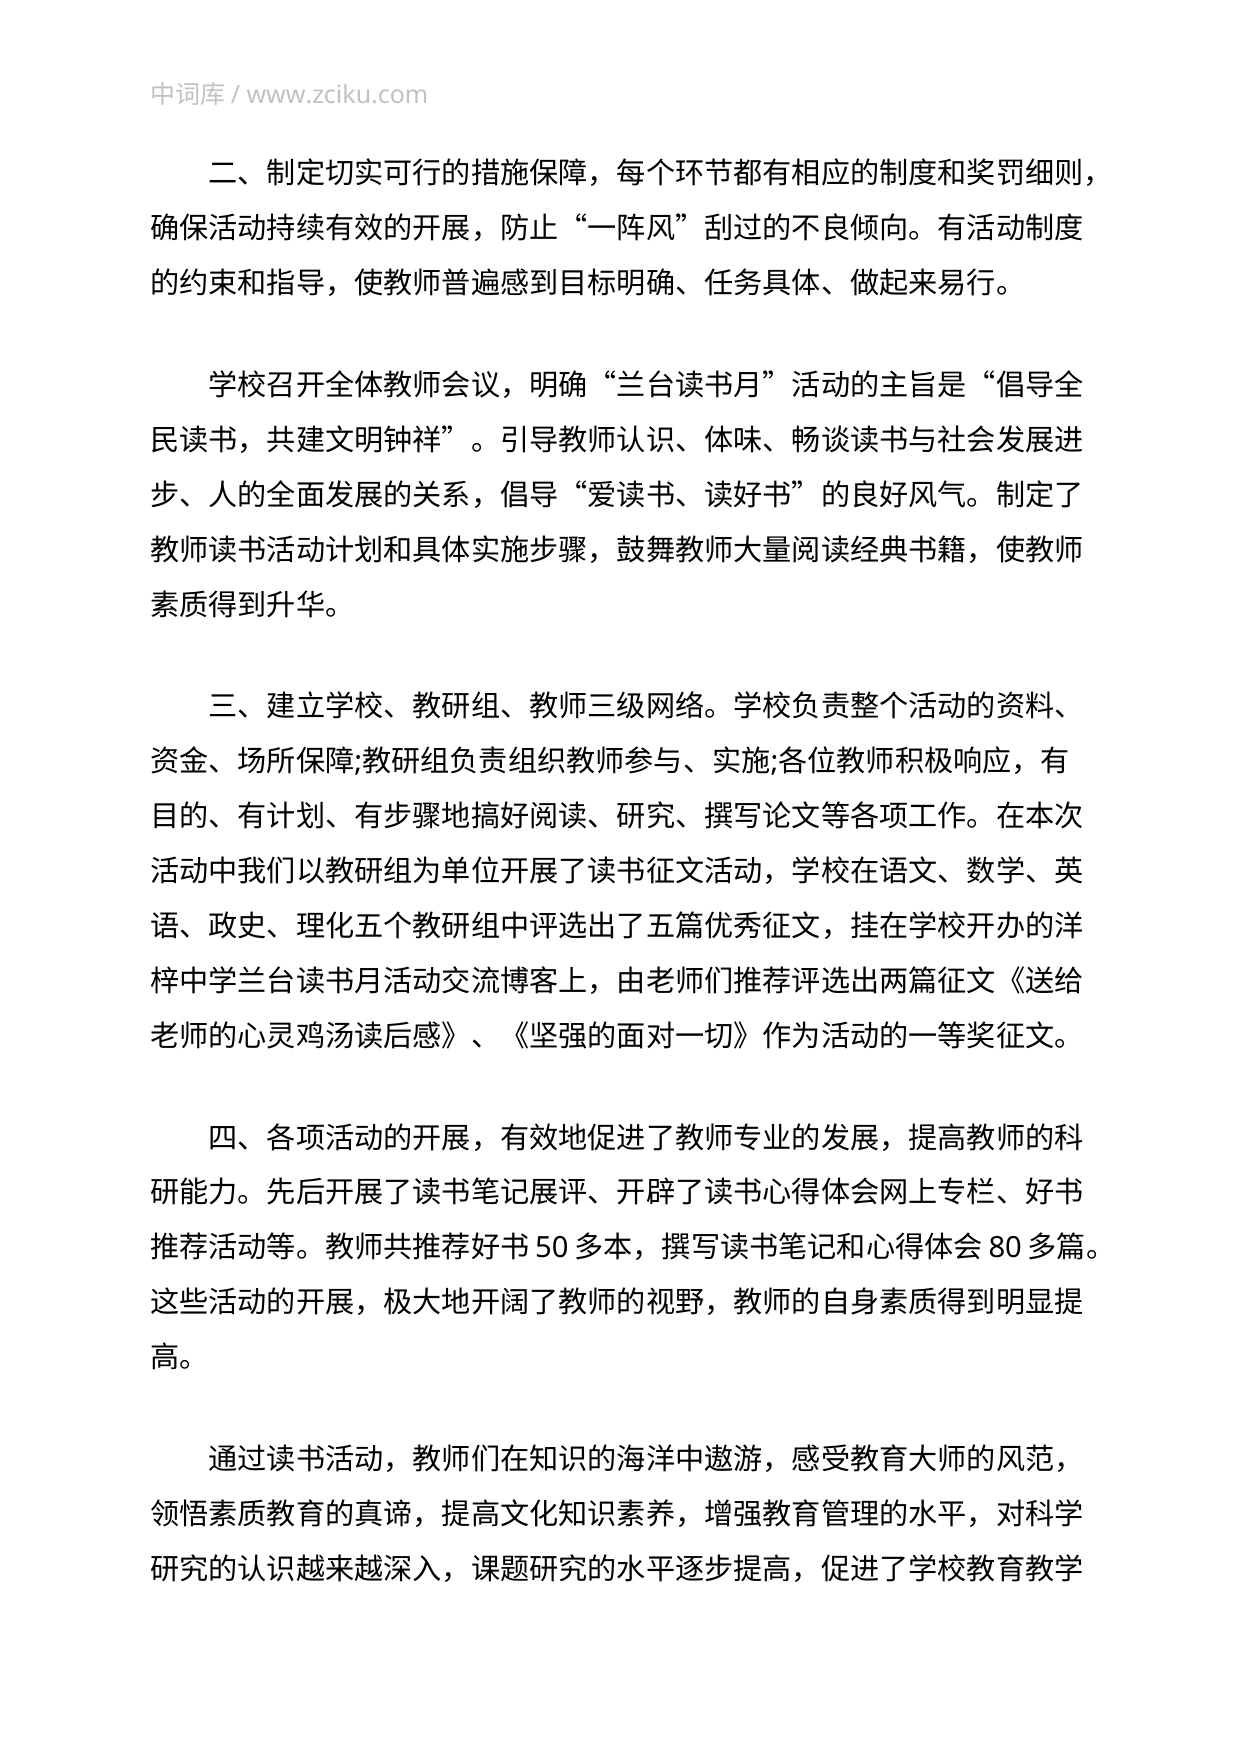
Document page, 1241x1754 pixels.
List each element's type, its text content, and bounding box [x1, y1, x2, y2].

text 二、制定切实可行的措施保障，每个环节都有相应的制度和奖罚细则，确保活动持续有效的开展，防止“一阵风”刮过的不良倾向。有活动制度的约束和指导，使教师普遍感到目标明确、任务具体、做起来易行。 [150, 150, 1090, 302]
text 三、建立学校、教研组、教师三级网络。学校负责整个活动的资料、资金、场所保障;教研组负责组织教师参与、实施;各位教师积极响应，有目的、有计划、有步骤地搞好阅读、研究、撰写论文等各项工作。在本次活动中我们以教研组为单位开展了读书征文活动，学校在语文、数学、英语、政史、理化五个教研组中评选出了五篇优秀征文，挂在学校开办的洋梓中学兰台读书月活动交流博客上，由老师们推荐评选出两篇征文《送给老师的心灵鸡汤读后感》、《坚强的面对一切》作为活动的一等奖征文。 [150, 683, 1090, 1055]
text 学校召开全体教师会议，明确“兰台读书月”活动的主旨是“倡导全民读书，共建文明钟祥”。引导教师认识、体味、畅谈读书与社会发展进步、人的全面发展的关系，倡导“爱读书、读好书”的良好风气。制定了教师读书活动计划和具体实施步骤，鼓舞教师大量阅读经典书籍，使教师素质得到升华。 [150, 362, 1090, 623]
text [150, 1436, 1090, 1588]
text 四、各项活动的开展，有效地促进了教师专业的发展，提高教师的科研能力。先后开展了读书笔记展评、开辟了读书心得体会网上专栏、好书推荐活动等。教师共推荐好书50多本，撰写读书笔记和心得体会80多篇。这些活动的开展，极大地开阔了教师的视野，教师的自身素质得到明显提高。 [150, 1114, 1090, 1376]
